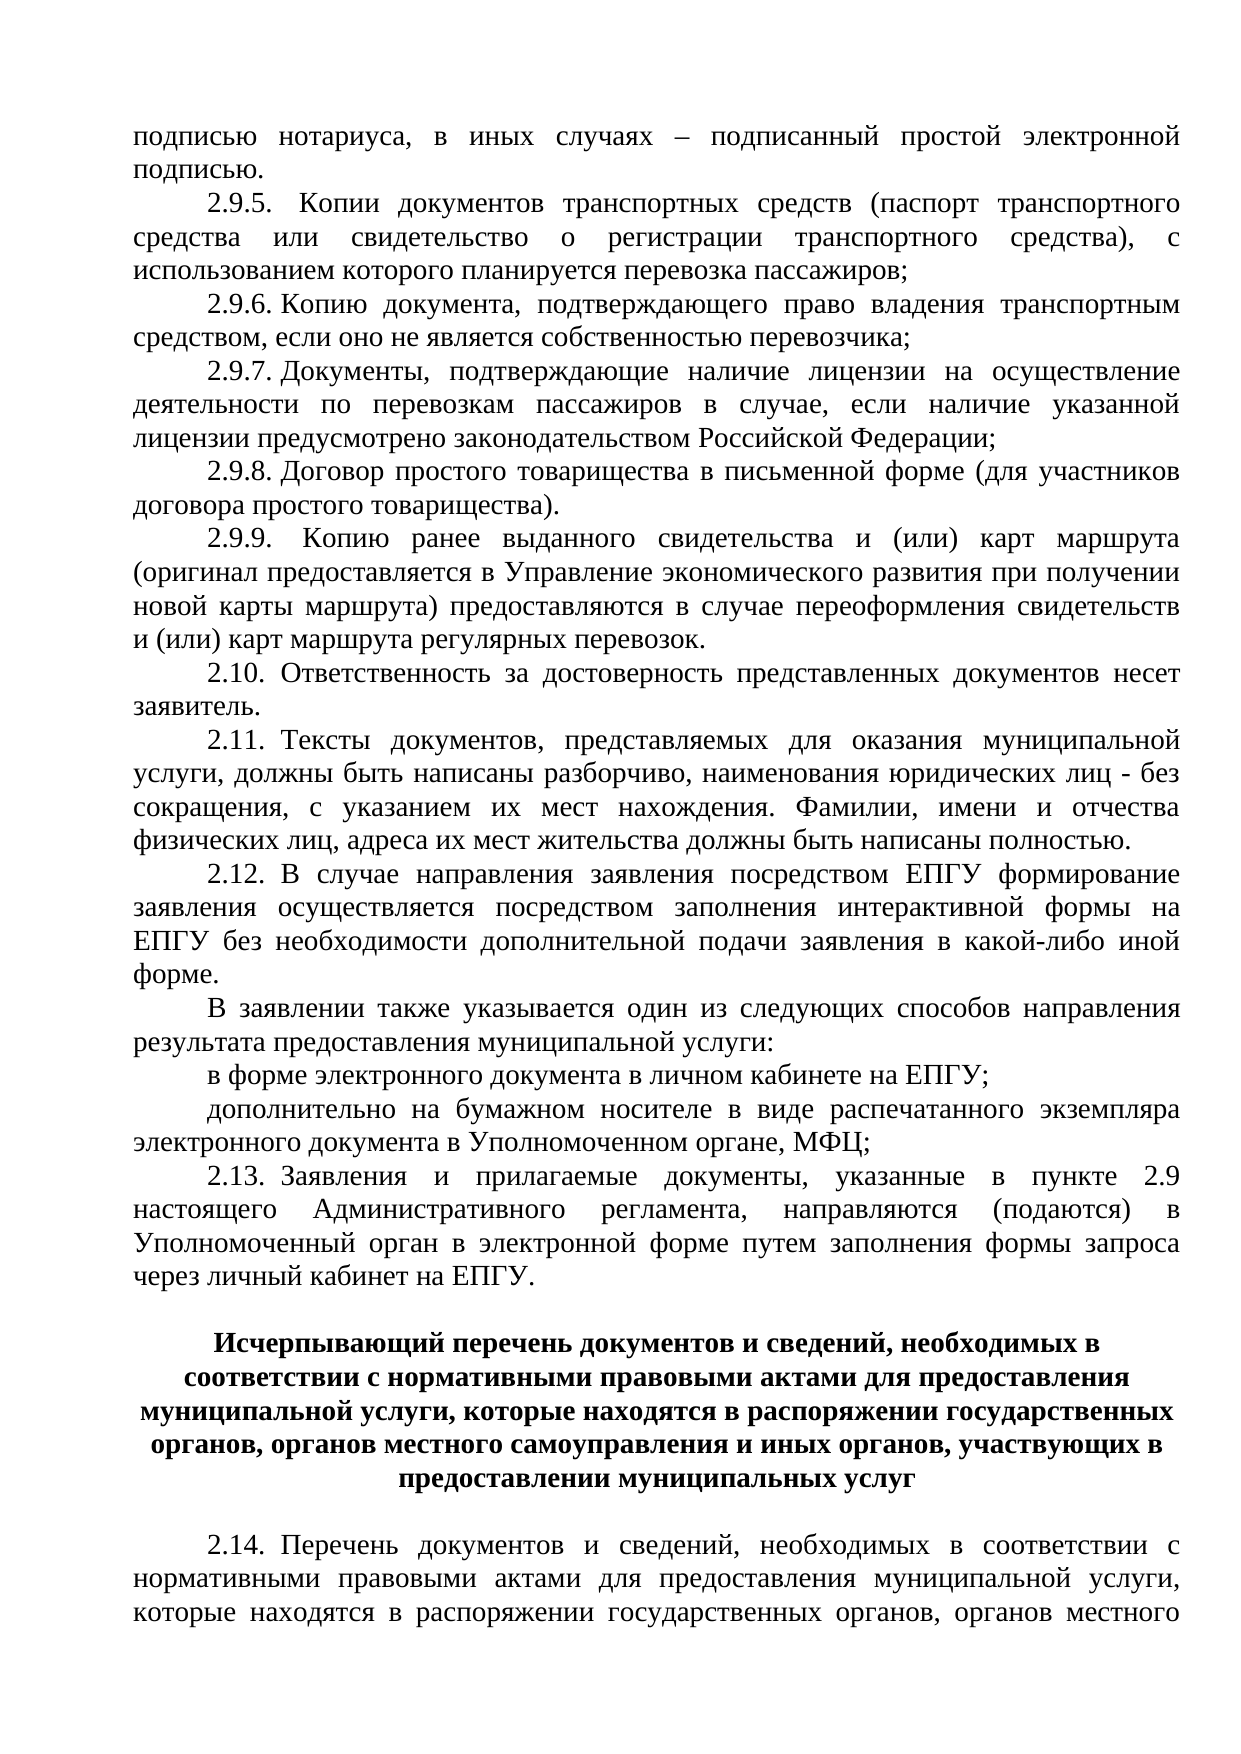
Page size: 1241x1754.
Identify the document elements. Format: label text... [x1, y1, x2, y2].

list Копию ранее выданного свидетельства и (или) карт маршрута (оригинал предоставляется в Управление экономического развития при получении новой карты маршрута) предоставляются в случае переоформления свидетельств и (или) карт маршрута регулярных перевозок. [133, 521, 1181, 655]
text муниципальной услуги, которые находятся в распоряжении государственных органов, органов местного самоуправления и иных органов, участвующих в предоставлении муниципальных услуг [133, 1393, 1181, 1493]
list Копию документа, подтверждающего право владения транспортным средством, если оно не является собственностью перевозчика; [133, 286, 1181, 353]
list Документы, подтверждающие наличие лицензии на осуществление деятельности по перевозкам пассажиров в случае, если наличие указанной лицензии предусмотрено законодательством Российской Федерации; [133, 353, 1181, 453]
text Исчерпывающий перечень документов и сведений, необходимых в соответствии с нормативными правовыми актами для предоставления [133, 1326, 1181, 1393]
list В случае направления заявления посредством ЕПГУ формирование заявления осуществляется посредством заполнения интерактивной формы на ЕПГУ без необходимости дополнительной подачи заявления в какой-либо иной форме. [133, 856, 1181, 990]
list Договор простого товарищества в письменной форме (для участников договора простого товарищества). [133, 453, 1181, 521]
list Тексты документов, представляемых для оказания муниципальной услуги, должны быть написаны разборчиво, наименования юридических лиц - без сокращения, с указанием их мест нахождения. Фамилии, имени и отчества физических лиц, адреса их мест жительства должны быть написаны полностью. [133, 722, 1181, 856]
list Ответственность за достоверность представленных документов несет заявитель. [133, 655, 1181, 722]
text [133, 118, 1181, 185]
list Заявления и прилагаемые документы, указанные в пункте 2.9 настоящего Административного регламента, направляются (подаются) в Уполномоченный орган в электронной форме путем заполнения формы запроса через личный кабинет на ЕПГУ. [133, 1158, 1181, 1292]
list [133, 1527, 1181, 1627]
text дополнительно на бумажном носителе в виде распечатанного экземпляра электронного документа в Уполномоченном органе, МФЦ; [133, 1091, 1181, 1158]
text в форме электронного документа в личном кабинете на ЕПГУ; [133, 1057, 1181, 1091]
text В заявлении также указывается один из следующих способов направления результата предоставления муниципальной услуги: [133, 990, 1181, 1057]
list Копии документов транспортных средств (паспорт транспортного средства или свидетельство о регистрации транспортного средства), с использованием которого планируется перевозка пассажиров; [133, 185, 1181, 286]
